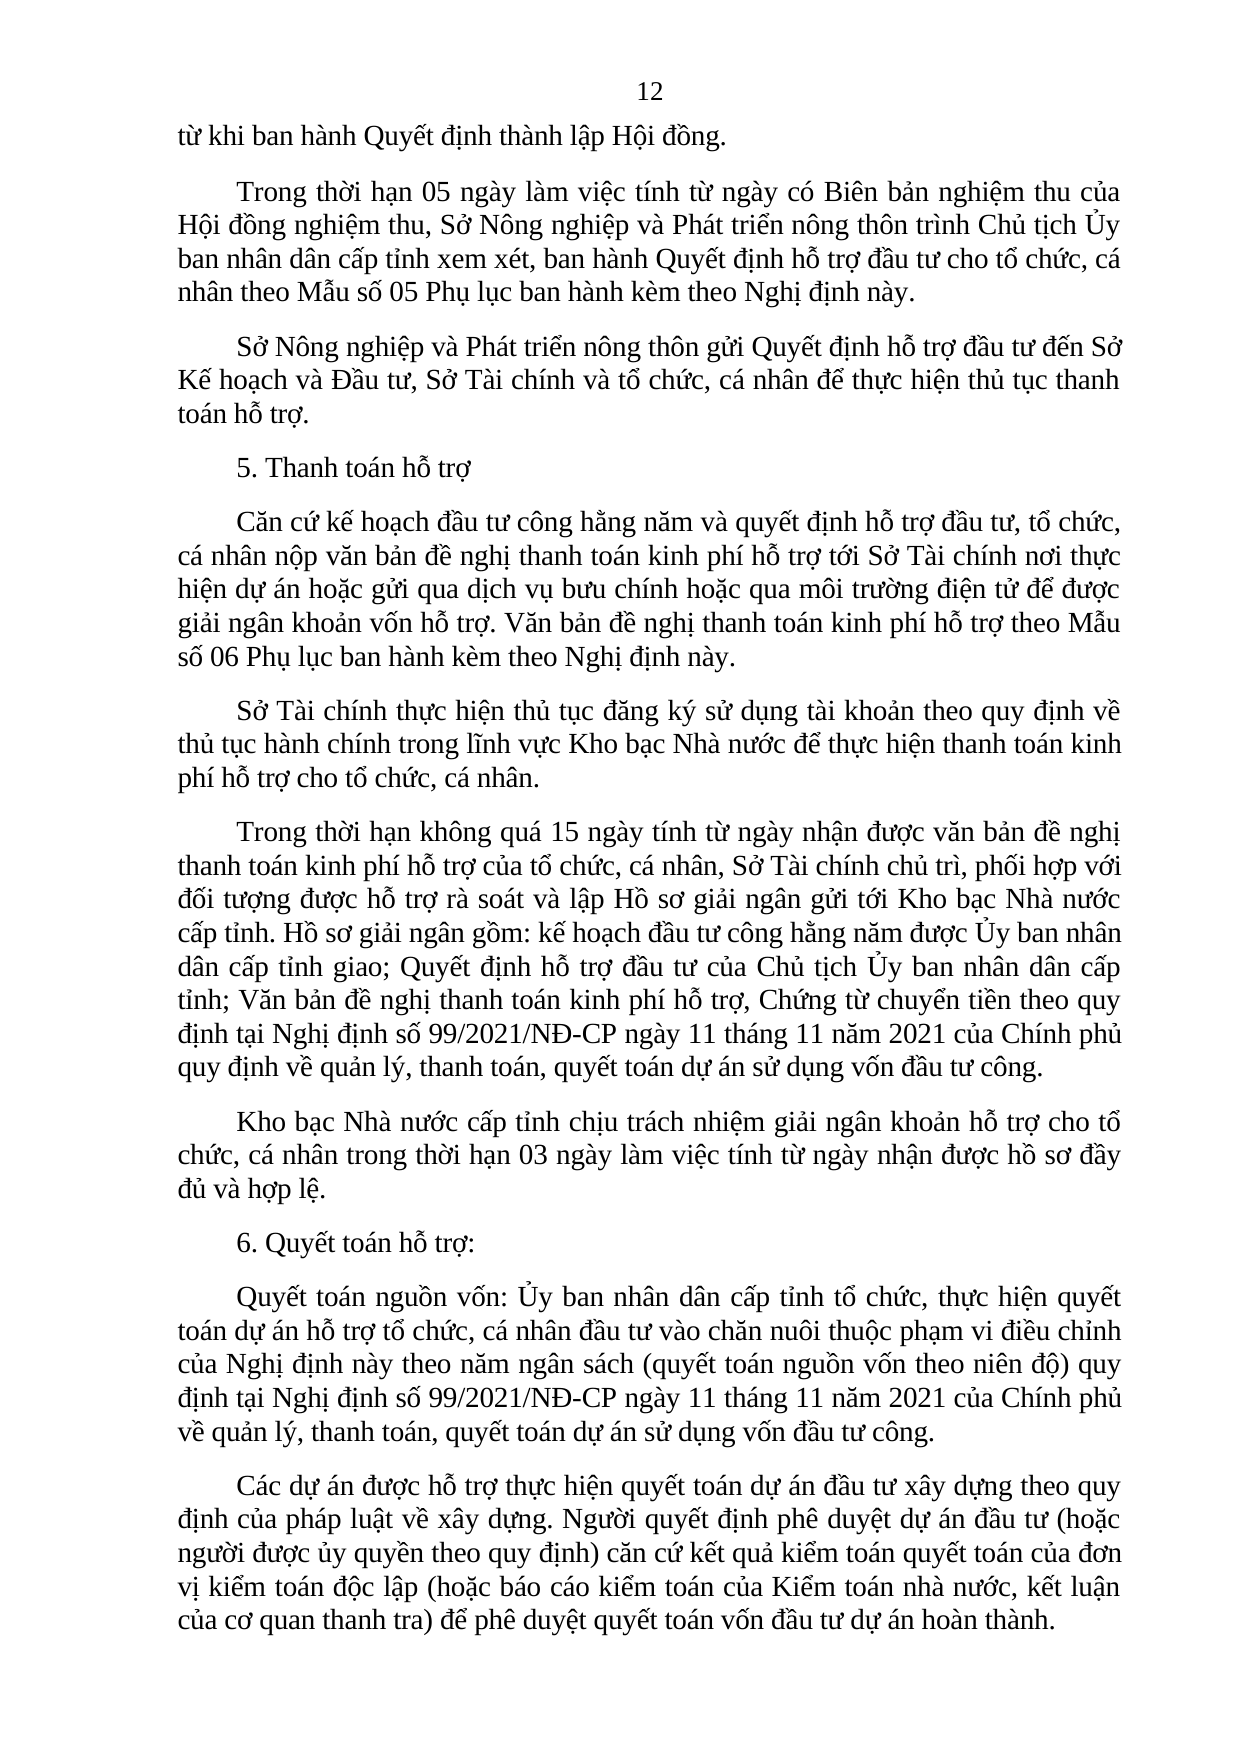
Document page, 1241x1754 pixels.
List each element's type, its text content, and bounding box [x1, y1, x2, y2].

text Quyết toán nguồn vốn: Ủy ban nhân dân cấp tỉnh tổ chức, thực hiện quyết toán dự án hỗ trợ tổ chức, cá nhân đầu tư vào chăn nuôi thuộc phạm vi điều chỉnh của Nghị định này theo năm ngân sách (quyết toán nguồn vốn theo niên độ) quy định tại Nghị định số 99/2021/NĐ-CP ngày 11 tháng 11 năm 2021 của Chính phủ về quản lý, thanh toán, quyết toán dự án sử dụng vốn đầu tư công. [177, 1279, 1122, 1447]
text 5. Thanh toán hỗ trợ [177, 450, 1122, 484]
text Trong thời hạn 05 ngày làm việc tính từ ngày có Biên bản nghiệm thu của Hội đồng nghiệm thu, Sở Nông nghiệp và Phát triển nông thôn trình Chủ tịch Ủy ban nhân dân cấp tỉnh xem xét, ban hành Quyết định hỗ trợ đầu tư cho tổ chức, cá nhân theo Mẫu số 05 Phụ lục ban hành kèm theo Nghị định này. [177, 174, 1122, 308]
text Căn cứ kế hoạch đầu tư công hằng năm và quyết định hỗ trợ đầu tư, tổ chức, cá nhân nộp văn bản đề nghị thanh toán kinh phí hỗ trợ tới Sở Tài chính nơi thực hiện dự án hoặc gửi qua dịch vụ bưu chính hoặc qua môi trường điện tử để được giải ngân khoản vốn hỗ trợ. Văn bản đề nghị thanh toán kinh phí hỗ trợ theo Mẫu số 06 Phụ lục ban hành kèm theo Nghị định này. [177, 504, 1122, 672]
text Kho bạc Nhà nước cấp tỉnh chịu trách nhiệm giải ngân khoản hỗ trợ cho tổ chức, cá nhân trong thời hạn 03 ngày làm việc tính từ ngày nhận được hồ sơ đầy đủ và hợp lệ. [177, 1104, 1122, 1204]
text Sở Nông nghiệp và Phát triển nông thôn gửi Quyết định hỗ trợ đầu tư đến Sở Kế hoạch và Đầu tư, Sở Tài chính và tổ chức, cá nhân để thực hiện thủ tục thanh toán hỗ trợ. [177, 329, 1122, 429]
text Trong thời hạn không quá 15 ngày tính từ ngày nhận được văn bản đề nghị thanh toán kinh phí hỗ trợ của tổ chức, cá nhân, Sở Tài chính chủ trì, phối hợp với đối tượng được hỗ trợ rà soát và lập Hồ sơ giải ngân gửi tới Kho bạc Nhà nước cấp tỉnh. Hồ sơ giải ngân gồm: kế hoạch đầu tư công hằng năm được Ủy ban nhân dân cấp tỉnh giao; Quyết định hỗ trợ đầu tư của Chủ tịch Ủy ban nhân dân cấp tỉnh; Văn bản đề nghị thanh toán kinh phí hỗ trợ, Chứng từ chuyển tiền theo quy định tại Nghị định số 99/2021/NĐ-CP ngày 11 tháng 11 năm 2021 của Chính phủ quy định về quản lý, thanh toán, quyết toán dự án sử dụng vốn đầu tư công. [177, 814, 1122, 1083]
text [177, 118, 1122, 152]
text 6. Quyết toán hỗ trợ: [177, 1225, 1122, 1259]
text Sở Tài chính thực hiện thủ tục đăng ký sử dụng tài khoản theo quy định về thủ tục hành chính trong lĩnh vực Kho bạc Nhà nước để thực hiện thanh toán kinh phí hỗ trợ cho tổ chức, cá nhân. [177, 693, 1122, 794]
text Các dự án được hỗ trợ thực hiện quyết toán dự án đầu tư xây dựng theo quy định của pháp luật về xây dựng. Người quyết định phê duyệt dự án đầu tư (hoặc người được ủy quyền theo quy định) căn cứ kết quả kiểm toán quyết toán của đơn vị kiểm toán độc lập (hoặc báo cáo kiểm toán của Kiểm toán nhà nước, kết luận của cơ quan thanh tra) để phê duyệt quyết toán vốn đầu tư dự án hoàn thành. [177, 1468, 1122, 1636]
